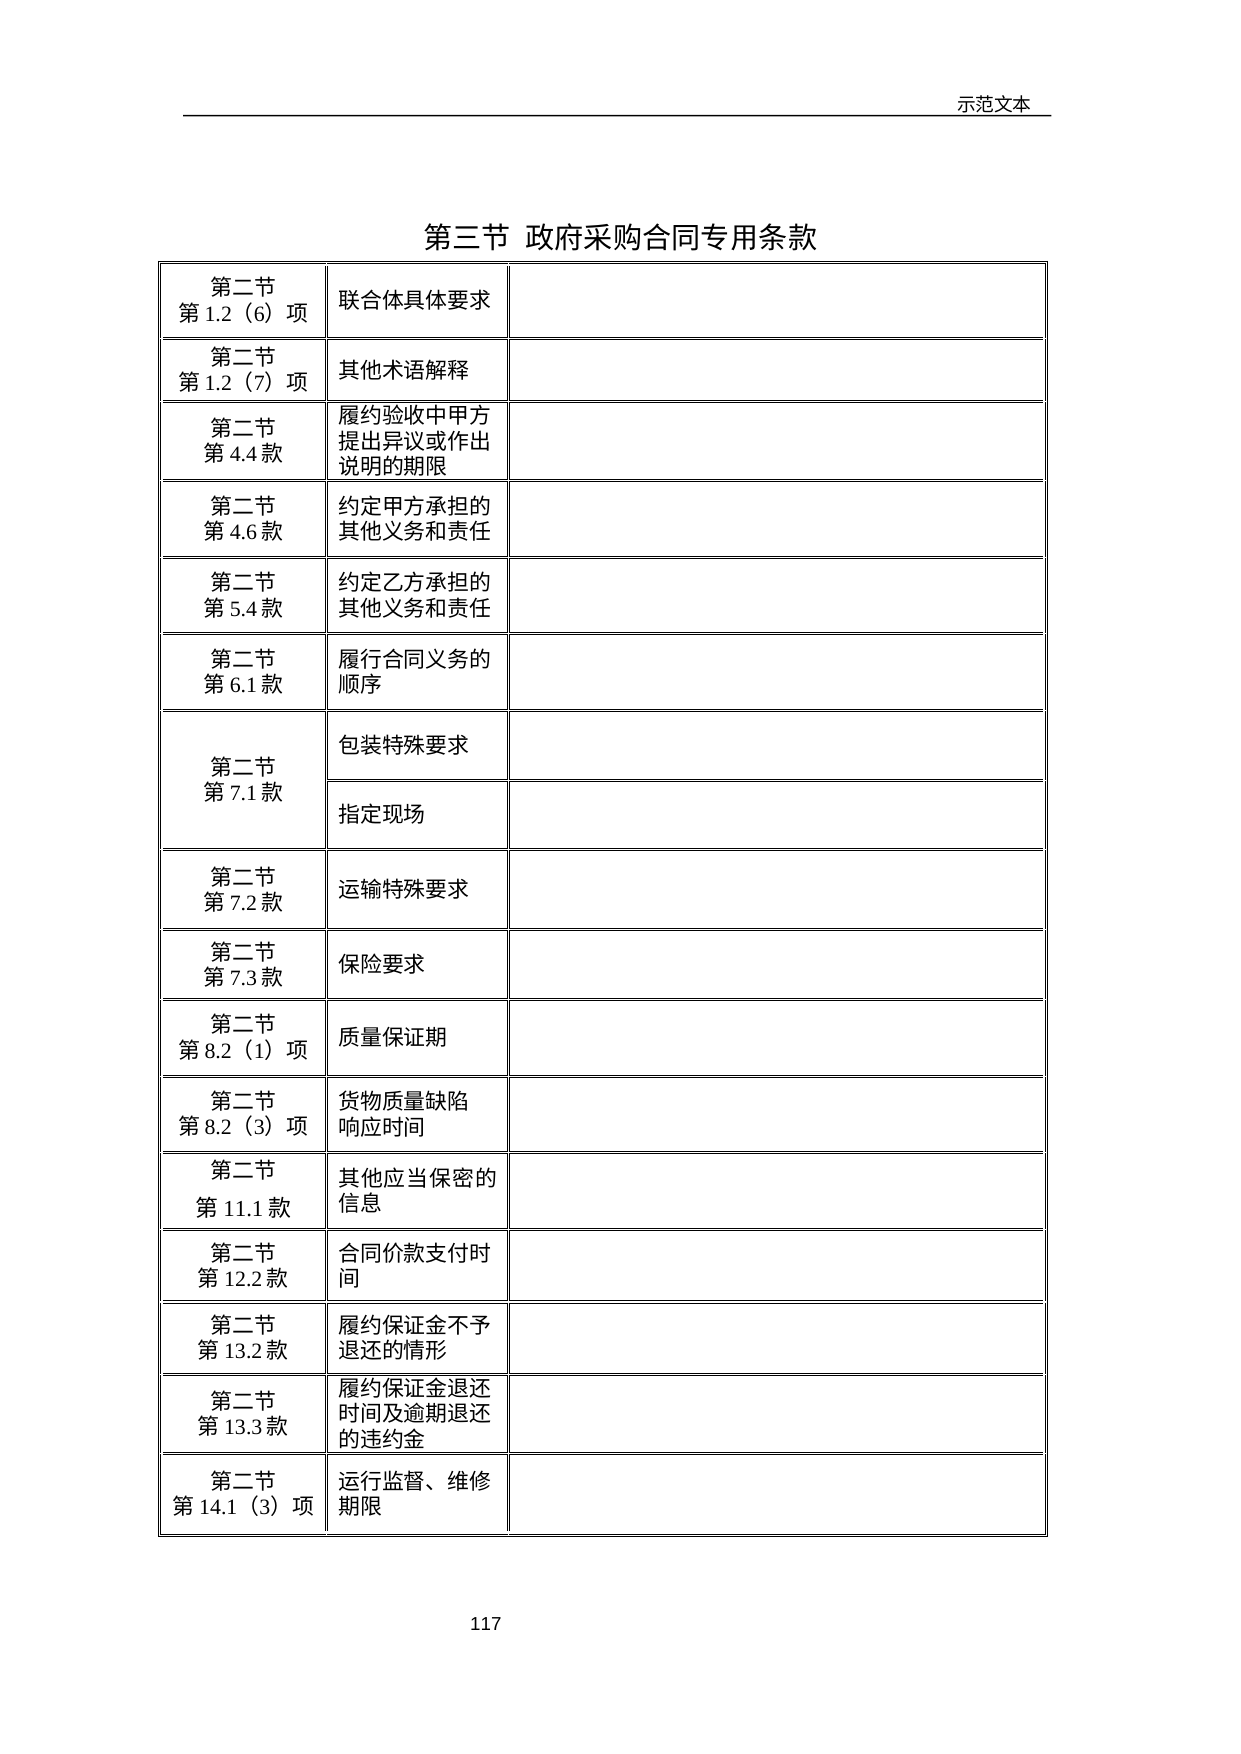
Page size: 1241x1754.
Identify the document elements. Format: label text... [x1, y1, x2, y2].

table_cell 指定现场 [328, 782, 507, 848]
table_cell 第二节 第7.2款 [160, 848, 327, 928]
table_cell 包装特殊要求 [328, 712, 507, 778]
table_cell 履约验收中甲方提出异议或作出说明的期限 [328, 403, 507, 479]
table_cell [508, 1228, 1047, 1300]
table_cell [508, 400, 1047, 479]
table_cell 第二节 第7.3款 [160, 928, 327, 998]
table_cell [510, 779, 1045, 848]
table_cell 其他应当保密的信息 [328, 1154, 507, 1228]
table_cell [508, 1151, 1047, 1228]
table_header [508, 264, 1045, 337]
table_cell [508, 632, 1047, 709]
table_cell 第二节 第11.1款 [160, 1151, 327, 1228]
table_cell [510, 556, 1045, 632]
table_cell 运输特殊要求 [328, 851, 507, 928]
table_cell [508, 928, 1047, 998]
table_cell [508, 337, 1047, 400]
table_cell 合同价款支付时间 [328, 1231, 507, 1300]
table_cell 第二节 第4.6款 [160, 479, 327, 556]
table_cell 保险要求 [328, 931, 507, 998]
table_cell 运行监督、维修期限 [327, 1455, 508, 1533]
table_cell 第二节 第12.2款 [160, 1228, 327, 1300]
table_cell 货物质量缺陷 响应时间 [328, 1078, 507, 1151]
table_cell 第二节 第1.2（7）项 [160, 337, 327, 400]
table_cell [508, 1373, 1047, 1452]
table_cell [508, 1452, 1045, 1533]
table_header 联合体具体要求 [327, 264, 508, 337]
table_cell [508, 998, 1047, 1074]
table_cell 约定甲方承担的其他义务和责任 [328, 482, 507, 556]
table_cell 第二节 第13.2款 [160, 1300, 327, 1373]
table_cell 第二节 第13.3款 [160, 1373, 327, 1452]
table_cell [508, 479, 1047, 556]
table_cell 履行合同义务的顺序 [328, 635, 507, 709]
table_cell 约定乙方承担的其他义务和责任 [328, 559, 507, 632]
table_cell 履约保证金退还时间及逾期退还的违约金 [328, 1376, 507, 1452]
table_cell 履约保证金不予退还的情形 [328, 1304, 507, 1373]
table_cell 第二节 第8.2（1）项 [160, 998, 327, 1074]
table_cell [510, 1075, 1045, 1151]
table_cell 第二节 第5.4款 [161, 556, 325, 632]
table_cell [508, 709, 1047, 778]
table_cell [508, 1300, 1047, 1373]
table_cell 第二节 第4.4款 [160, 400, 327, 479]
table_cell [508, 848, 1047, 928]
table_cell 第二节 第7.1款 [160, 709, 327, 848]
table_cell 第二节 第8.2（3）项 [161, 1075, 325, 1151]
subtitle 第三节 政府采购合同专用条款 [159, 219, 1081, 252]
table_cell 其他术语解释 [328, 340, 507, 400]
table_header 第二节 第1.2（6）项 [161, 262, 327, 337]
table_cell 第二节 第6.1款 [160, 632, 327, 709]
table_cell 质量保证期 [328, 1001, 507, 1074]
table_cell 第二节 第14.1（3）项 [161, 1452, 327, 1533]
